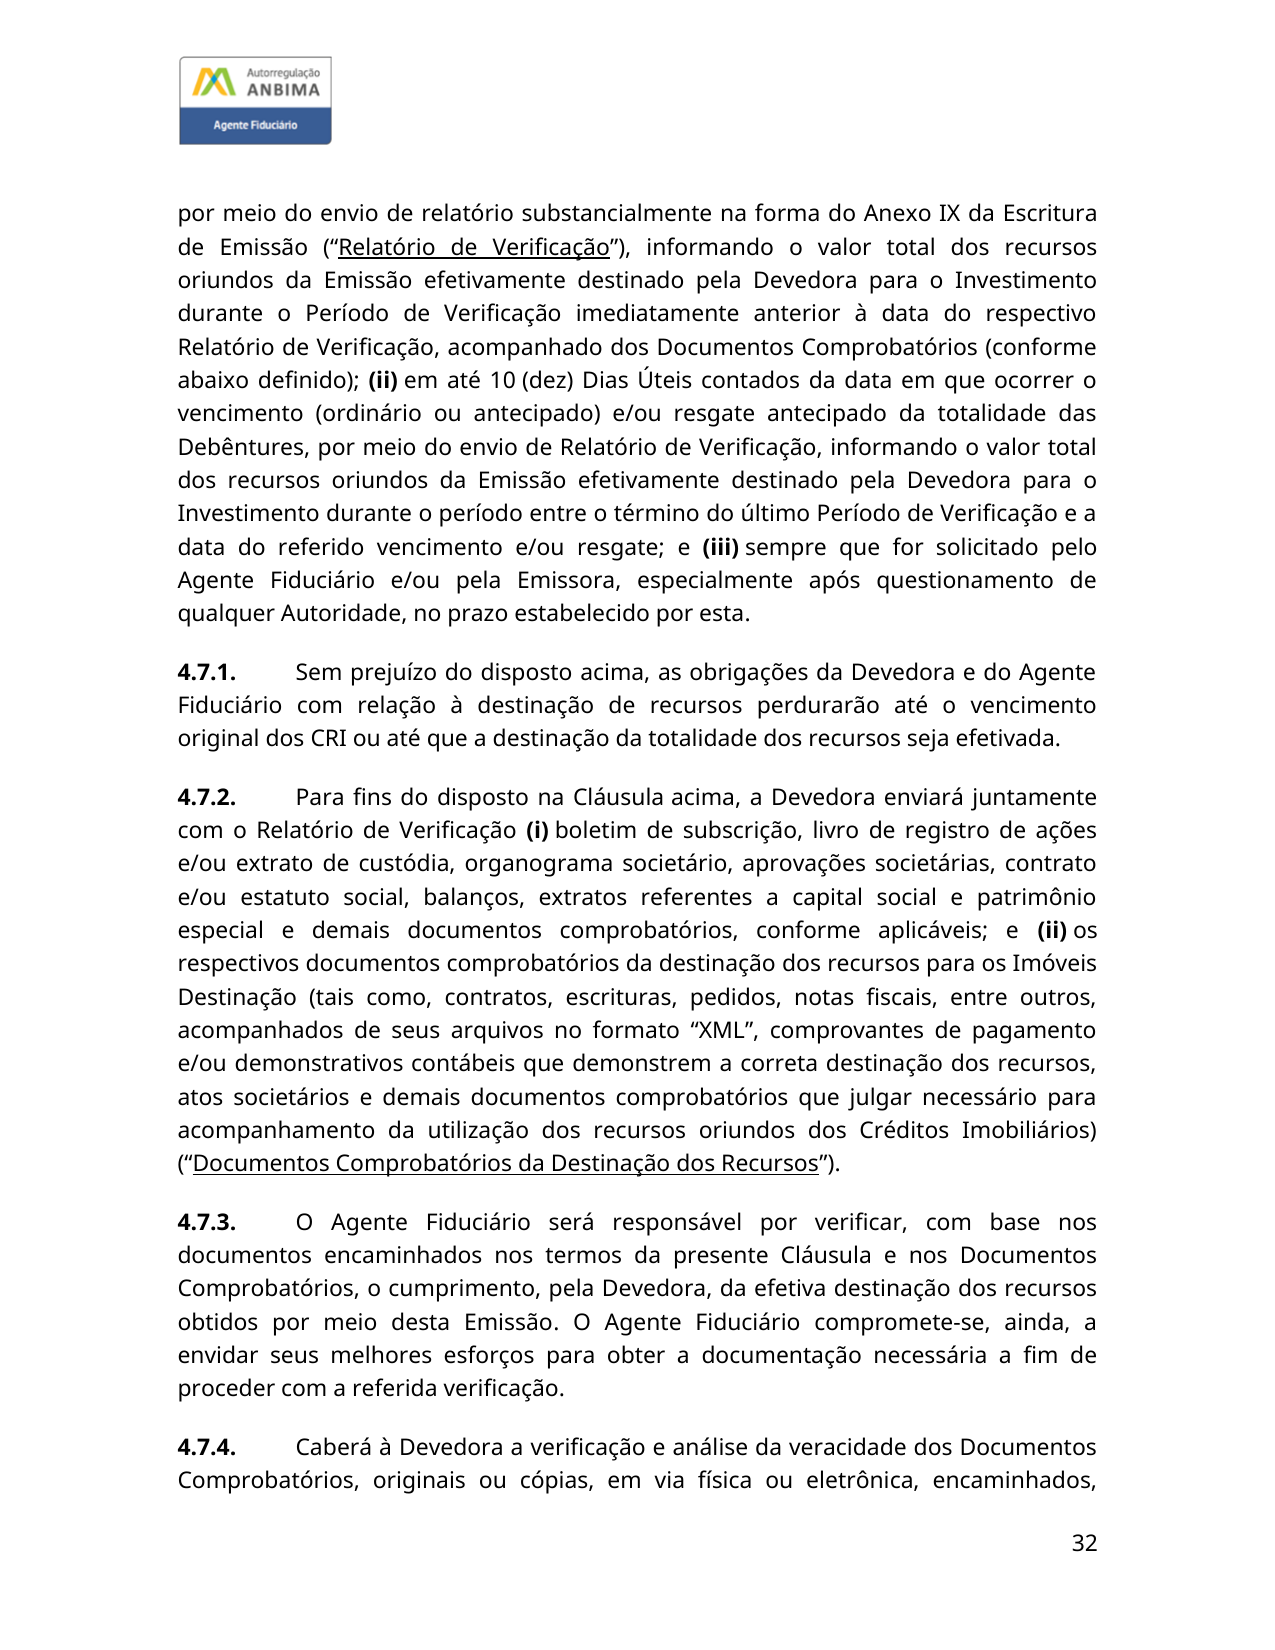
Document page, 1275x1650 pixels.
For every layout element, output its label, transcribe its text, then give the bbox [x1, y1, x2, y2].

list Sem prejuízo do disposto acima, as obrigações da Devedora e do Agente Fiduciário com relação à destinação de recursos perdurarão até o vencimento original dos CRI ou até que a destinação da totalidade dos recursos seja efetivada. [177, 653, 1098, 753]
list Para fins do disposto na Cláusula 4.7 acima, a Devedora enviará juntamente com o Relatório de Verificação (i) boletim de subscrição, livro de registro de ações e/ou extrato de custódia, organograma societário, aprovações societárias, contrato e/ou estatuto social, balanços, extratos referentes a capital social e patrimônio especial e demais documentos comprobatórios, conforme aplicáveis; e (ii) os respectivos documentos comprobatórios da destinação dos recursos para os Imóveis Destinação (tais como, contratos, escrituras, pedidos, notas fiscais, entre outros, acompanhados de seus arquivos no formato “XML”, comprovantes de pagamento e/ou demonstrativos contábeis que demonstrem a correta destinação dos recursos, atos societários e demais documentos comprobatórios que julgar necessário para acompanhamento da utilização dos recursos oriundos dos Créditos Imobiliários) (“Documentos Comprobatórios da Destinação dos Recursos”). [177, 778, 1098, 1178]
picture [177, 55, 335, 148]
list O Agente Fiduciário será responsável por verificar, com base nos documentos encaminhados nos termos da presente Cláusula e nos Documentos Comprobatórios, o cumprimento, pela Devedora, da efetiva destinação dos recursos obtidos por meio desta Emissão. O Agente Fiduciário compromete-se, ainda, a envidar seus melhores esforços para obter a documentação necessária a fim de proceder com a referida verificação. [177, 1203, 1098, 1403]
